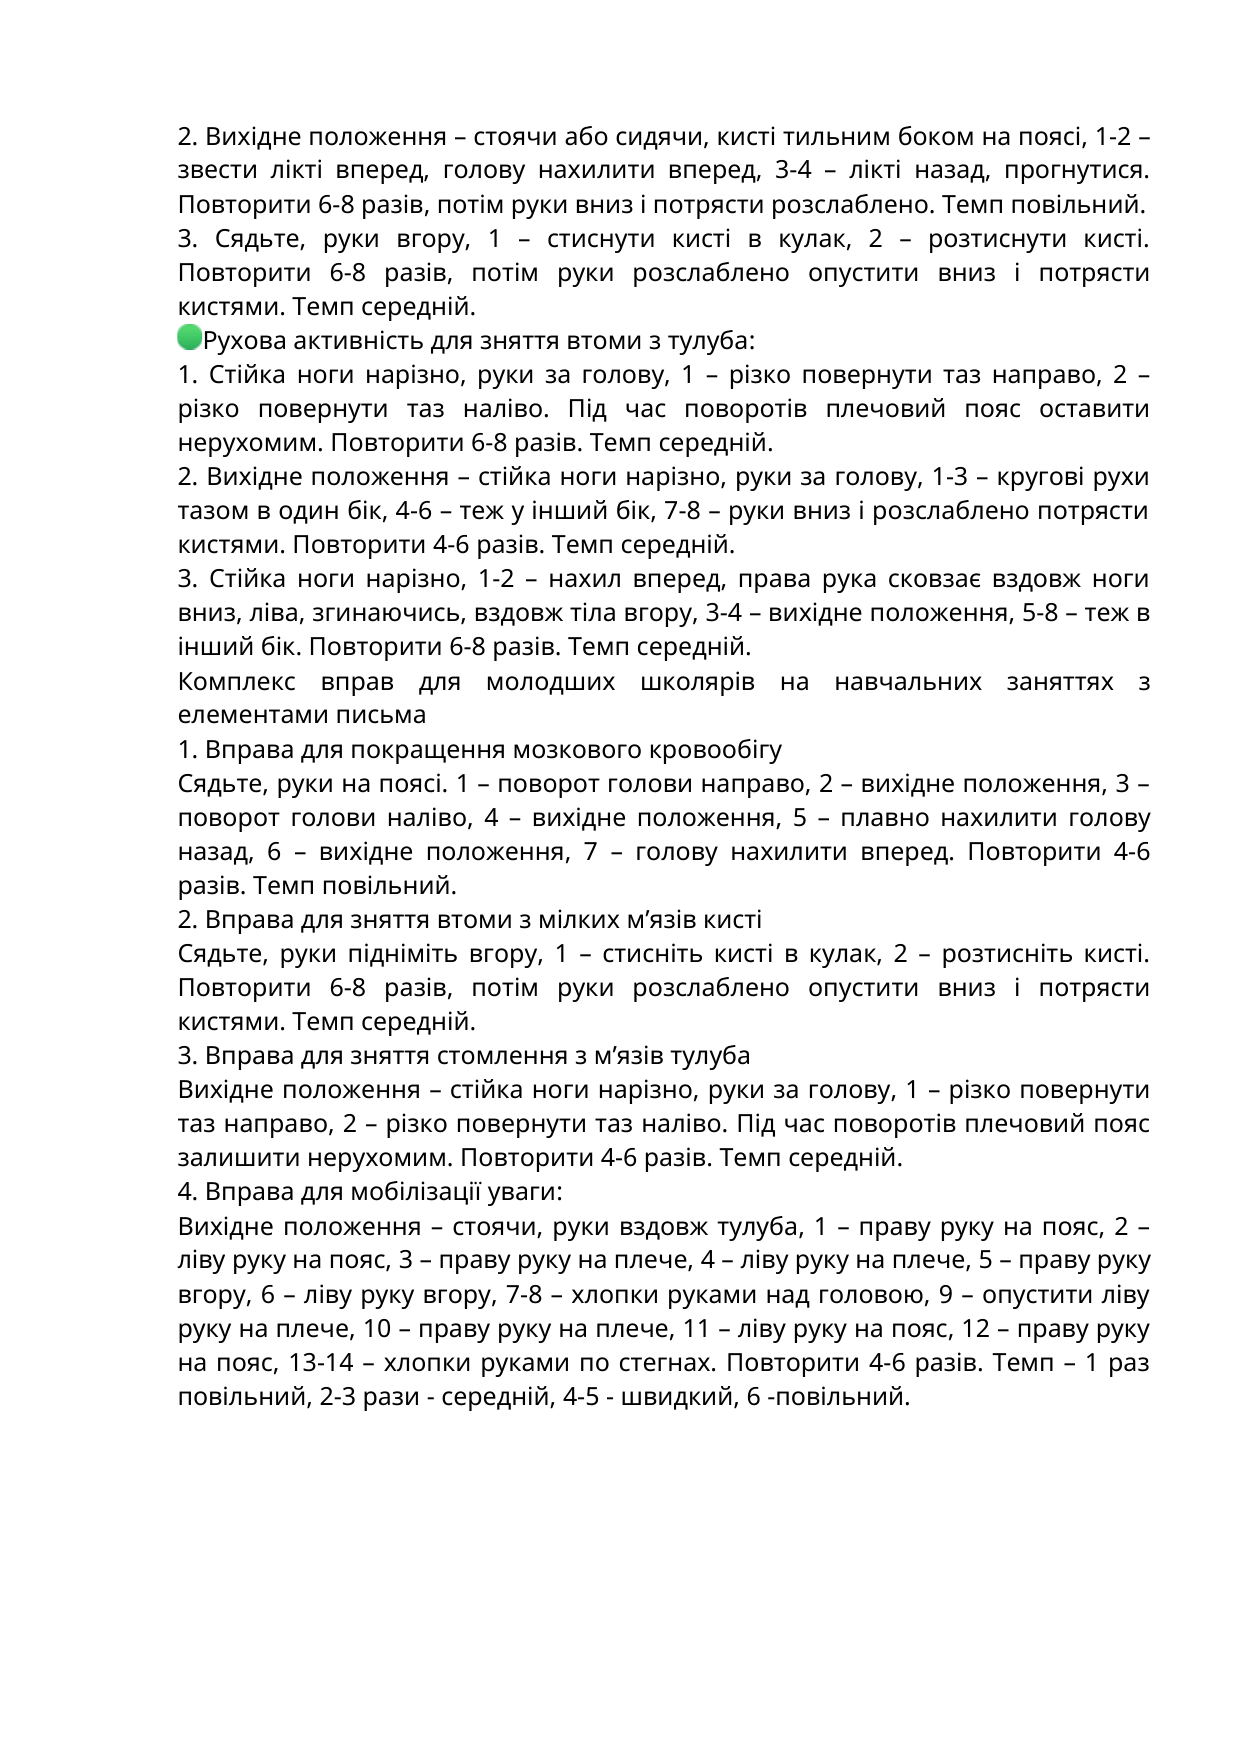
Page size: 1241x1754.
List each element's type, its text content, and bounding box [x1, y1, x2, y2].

text Сядьте, руки підніміть вгору, 1 – стисніть кисті в кулак, 2 – розтисніть кисті. Повторити 6-8 разів, потім руки розслаблено опустити вниз і потрясти кистями. Темп середній. [177, 936, 1152, 1038]
text 3. Сядьте, руки вгору, 1 – стиснути кисті в кулак, 2 – розтиснути кисті. Повторити 6-8 разів, потім руки розслаблено опустити вниз і потрясти кистями. Темп середній. [177, 220, 1152, 322]
text 4. Вправа для мобілізації уваги: [177, 1174, 1152, 1208]
text Вихідне положення – стоячи, руки вздовж тулуба, 1 – праву руку на пояс, 2 – ліву руку на пояс, 3 – праву руку на плече, 4 – ліву руку на плече, 5 – праву руку вгору, 6 – ліву руку вгору, 7-8 – хлопки руками над головою, 9 – опустити ліву руку на плече, 10 – праву руку на плече, 11 – ліву руку на пояс, 12 – праву руку на пояс, 13-14 – хлопки руками по стегнах. Повторити 4-6 разів. Темп – 1 раз повільний, 2-3 рази - середній, 4-5 - швидкий, 6 -повільний. [177, 1208, 1152, 1412]
text 2. Вправа для зняття втоми з мілких м’язів кисті [177, 902, 1152, 936]
text 1. Вправа для покращення мозкового кровообігу [177, 731, 1152, 765]
text Вихідне положення – стійка ноги нарізно, руки за голову, 1 – різко повернути таз направо, 2 – різко повернути таз наліво. Під час поворотів плечовий пояс залишити нерухомим. Повторити 4-6 разів. Темп середній. [177, 1072, 1152, 1174]
text 3. Стійка ноги нарізно, 1-2 – нахил вперед, права рука сковзає вздовж ноги вниз, ліва, згинаючись, вздовж тіла вгору, 3-4 – вихідне положення, 5-8 – теж в інший бік. Повторити 6-8 разів. Темп середній. [177, 561, 1152, 663]
text 2. Вихідне положення – стоячи або сидячи, кисті тильним боком на поясі, 1-2 – звести лікті вперед, голову нахилити вперед, 3-4 – лікті назад, прогнутися. Повторити 6-8 разів, потім руки вниз і потрясти розслаблено. Темп повільний. [177, 118, 1152, 220]
text Рухова активність для зняття втоми з тулуба: [177, 322, 1152, 357]
text Сядьте, руки на поясі. 1 – поворот голови направо, 2 – вихідне положення, 3 – поворот голови наліво, 4 – вихідне положення, 5 – плавно нахилити голову назад, 6 – вихідне положення, 7 – голову нахилити вперед. Повторити 4-6 разів. Темп повільний. [177, 765, 1152, 902]
text 2. Вихідне положення – стійка ноги нарізно, руки за голову, 1-3 – кругові рухи тазом в один бік, 4-6 – теж у інший бік, 7-8 – руки вниз і розслаблено потрясти кистями. Повторити 4-6 разів. Темп середній. [177, 459, 1152, 561]
picture [177, 324, 203, 350]
text 3. Вправа для зняття стомлення з м’язів тулуба [177, 1038, 1152, 1072]
text 1. Стійка ноги нарізно, руки за голову, 1 – різко повернути таз направо, 2 – різко повернути таз наліво. Під час поворотів плечовий пояс оставити нерухомим. Повторити 6-8 разів. Темп середній. [177, 357, 1152, 459]
text Комплекс вправ для молодших школярів на навчальних заняттях з елементами письма [177, 663, 1152, 731]
